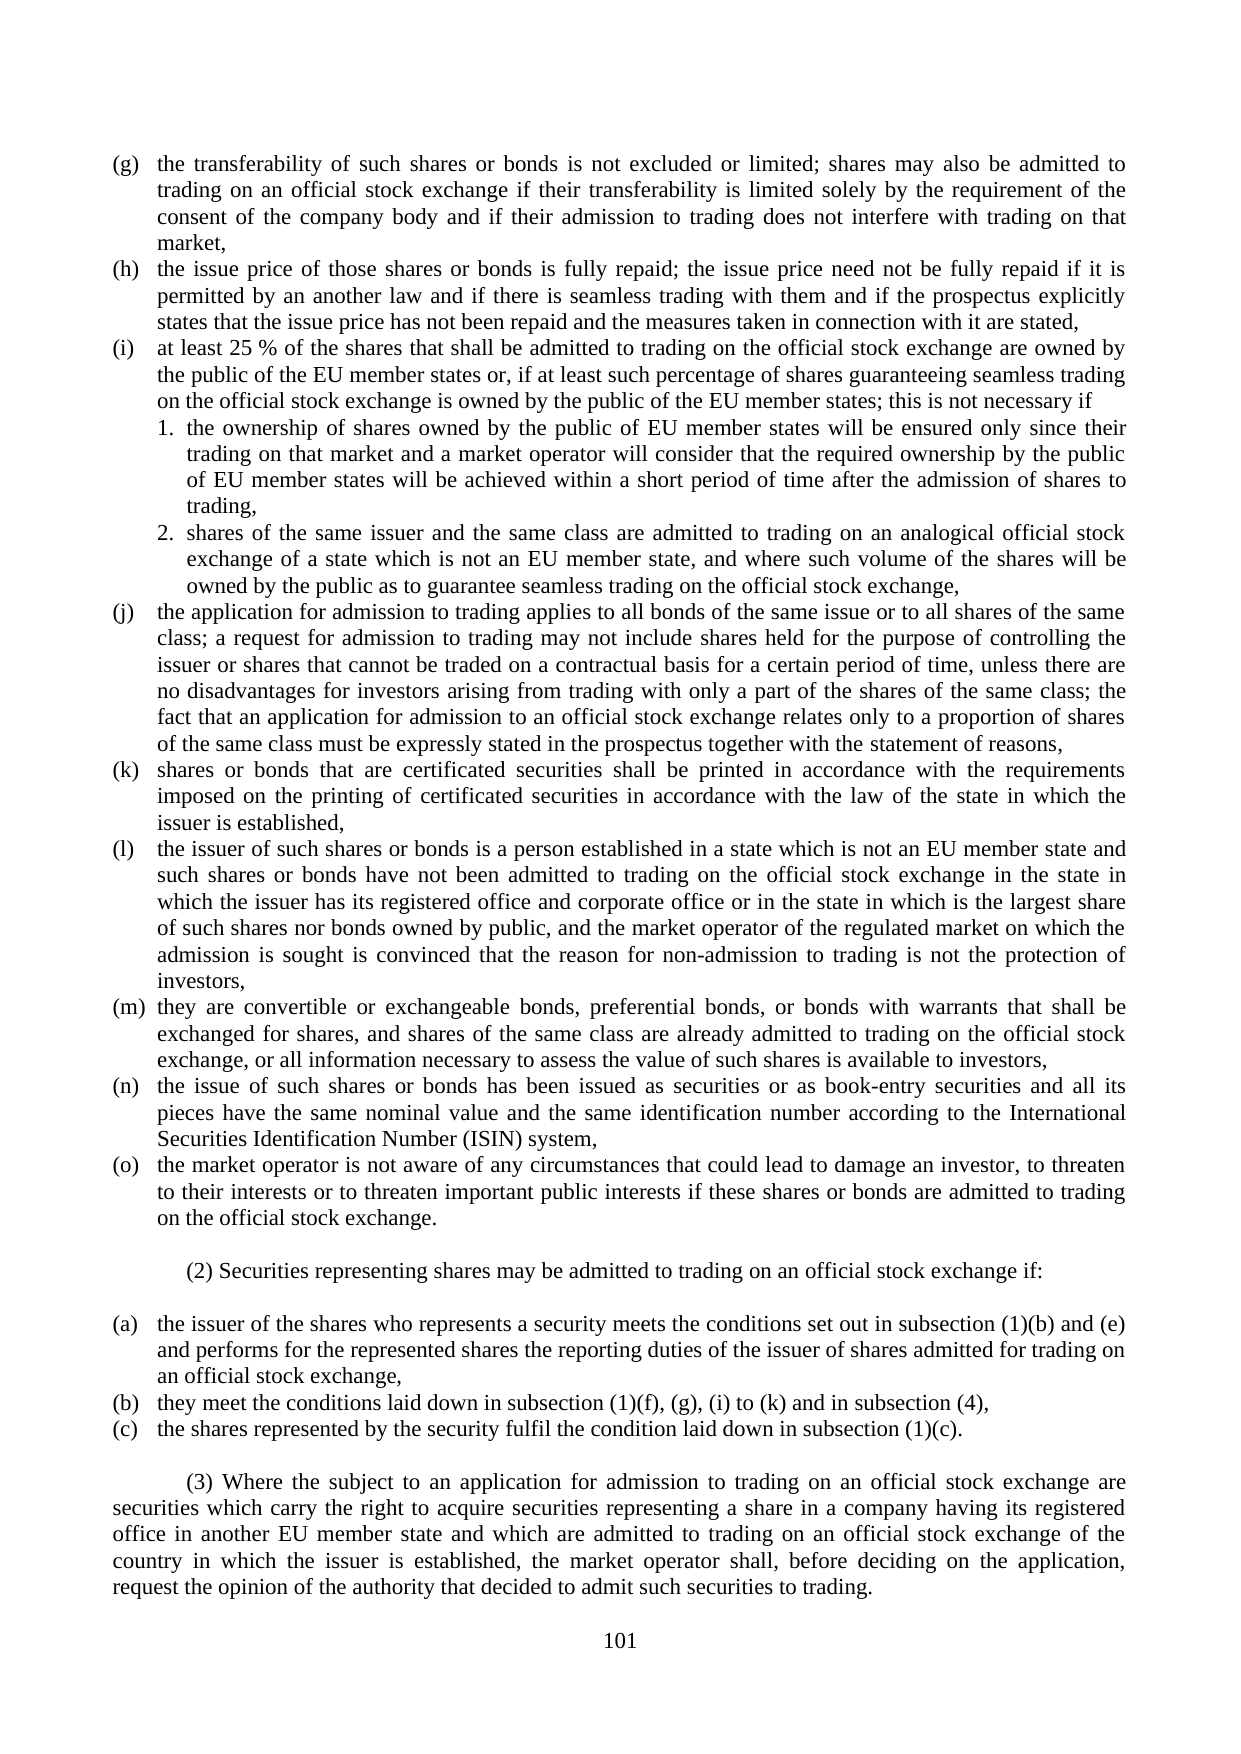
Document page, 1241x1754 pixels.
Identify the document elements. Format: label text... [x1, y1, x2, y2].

text (o) the market operator is not aware of any circumstances that could lead to damage an investor, to threaten to their interests or to threaten important public interests if these shares or bonds are admitted to trading on the official stock exchange. [112, 1151, 1128, 1231]
text (2) Securities representing shares may be admitted to trading on an official stock exchange if: [112, 1257, 1128, 1283]
text (k) shares or bonds that are certificated securities shall be printed in accordance with the requirements imposed on the printing of certificated securities in accordance with the law of the state in which the issuer is established, [112, 756, 1128, 835]
text (a) the issuer of the shares who represents a security meets the conditions set out in subsection (1)(b) and (e) and performs for the represented shares the reporting duties of the issuer of shares admitted for trading on an official stock exchange, [112, 1309, 1128, 1389]
text (i) at least 25 % of the shares that shall be admitted to trading on the official stock exchange are owned by the public of the EU member states or, if at least such percentage of shares guaranteeing seamless trading on the official stock exchange is owned by the public of the EU member states; this is not necessary if [112, 334, 1128, 413]
text (c) the shares represented by the security fulfil the condition laid down in subsection (1)(c). [112, 1415, 1128, 1441]
text (n) the issue of such shares or bonds has been issued as securities or as book-entry securities and all its pieces have the same nominal value and the same identification number according to the International Securities Identification Number (ISIN) system, [112, 1072, 1128, 1151]
text (j) the application for admission to trading applies to all bonds of the same issue or to all shares of the same class; a request for admission to trading may not include shares held for the purpose of controlling the issuer or shares that cannot be traded on a contractual basis for a certain period of time, unless there are no disadvantages for investors arising from trading with only a part of the shares of the same class; the fact that an application for admission to an official stock exchange relates only to a proportion of shares of the same class must be expressly stated in the prospectus together with the statement of reasons, [112, 598, 1128, 756]
text (l) the issuer of such shares or bonds is a person established in a state which is not an EU member state and such shares or bonds have not been admitted to trading on the official stock exchange in the state in which the issuer has its registered office and corporate office or in the state in which is the largest share of such shares nor bonds owned by public, and the market operator of the regulated market on which the admission is sought is convinced that the reason for non-admission to trading is not the protection of investors, [112, 835, 1128, 993]
text (m) they are convertible or exchangeable bonds, preferential bonds, or bonds with warrants that shall be exchanged for shares, and shares of the same class are already admitted to trading on the official stock exchange, or all information necessary to assess the value of such shares is available to investors, [112, 993, 1128, 1072]
text (h) the issue price of those shares or bonds is fully repaid; the issue price need not be fully repaid if it is permitted by an another law and if there is seamless trading with them and if the prospectus explicitly states that the issue price has not been repaid and the measures taken in connection with it are stated, [112, 255, 1128, 334]
text (3) Where the subject to an application for admission to trading on an official stock exchange are securities which carry the right to acquire securities representing a share in a company having its registered office in another EU member state and which are admitted to trading on an official stock exchange of the country in which the issuer is established, the market operator shall, before deciding on the application, request the opinion of the authority that decided to admit such securities to trading. [112, 1468, 1128, 1599]
text 2. shares of the same issuer and the same class are admitted to trading on an analogical official stock exchange of a state which is not an EU member state, and where such volume of the shares will be owned by the public as to guarantee seamless trading on the official stock exchange, [157, 519, 1128, 598]
text (g) the transferability of such shares or bonds is not excluded or limited; shares may also be admitted to trading on an official stock exchange if their transferability is limited solely by the requirement of the consent of the company body and if their admission to trading does not interfere with trading on that market, [112, 150, 1128, 255]
text 1. the ownership of shares owned by the public of EU member states will be ensured only since their trading on that market and a market operator will consider that the required ownership by the public of EU member states will be achieved within a short period of time after the admission of shares to trading, [157, 413, 1128, 519]
text (b) they meet the conditions laid down in subsection (1)(f), (g), (i) to (k) and in subsection (4), [112, 1389, 1128, 1415]
